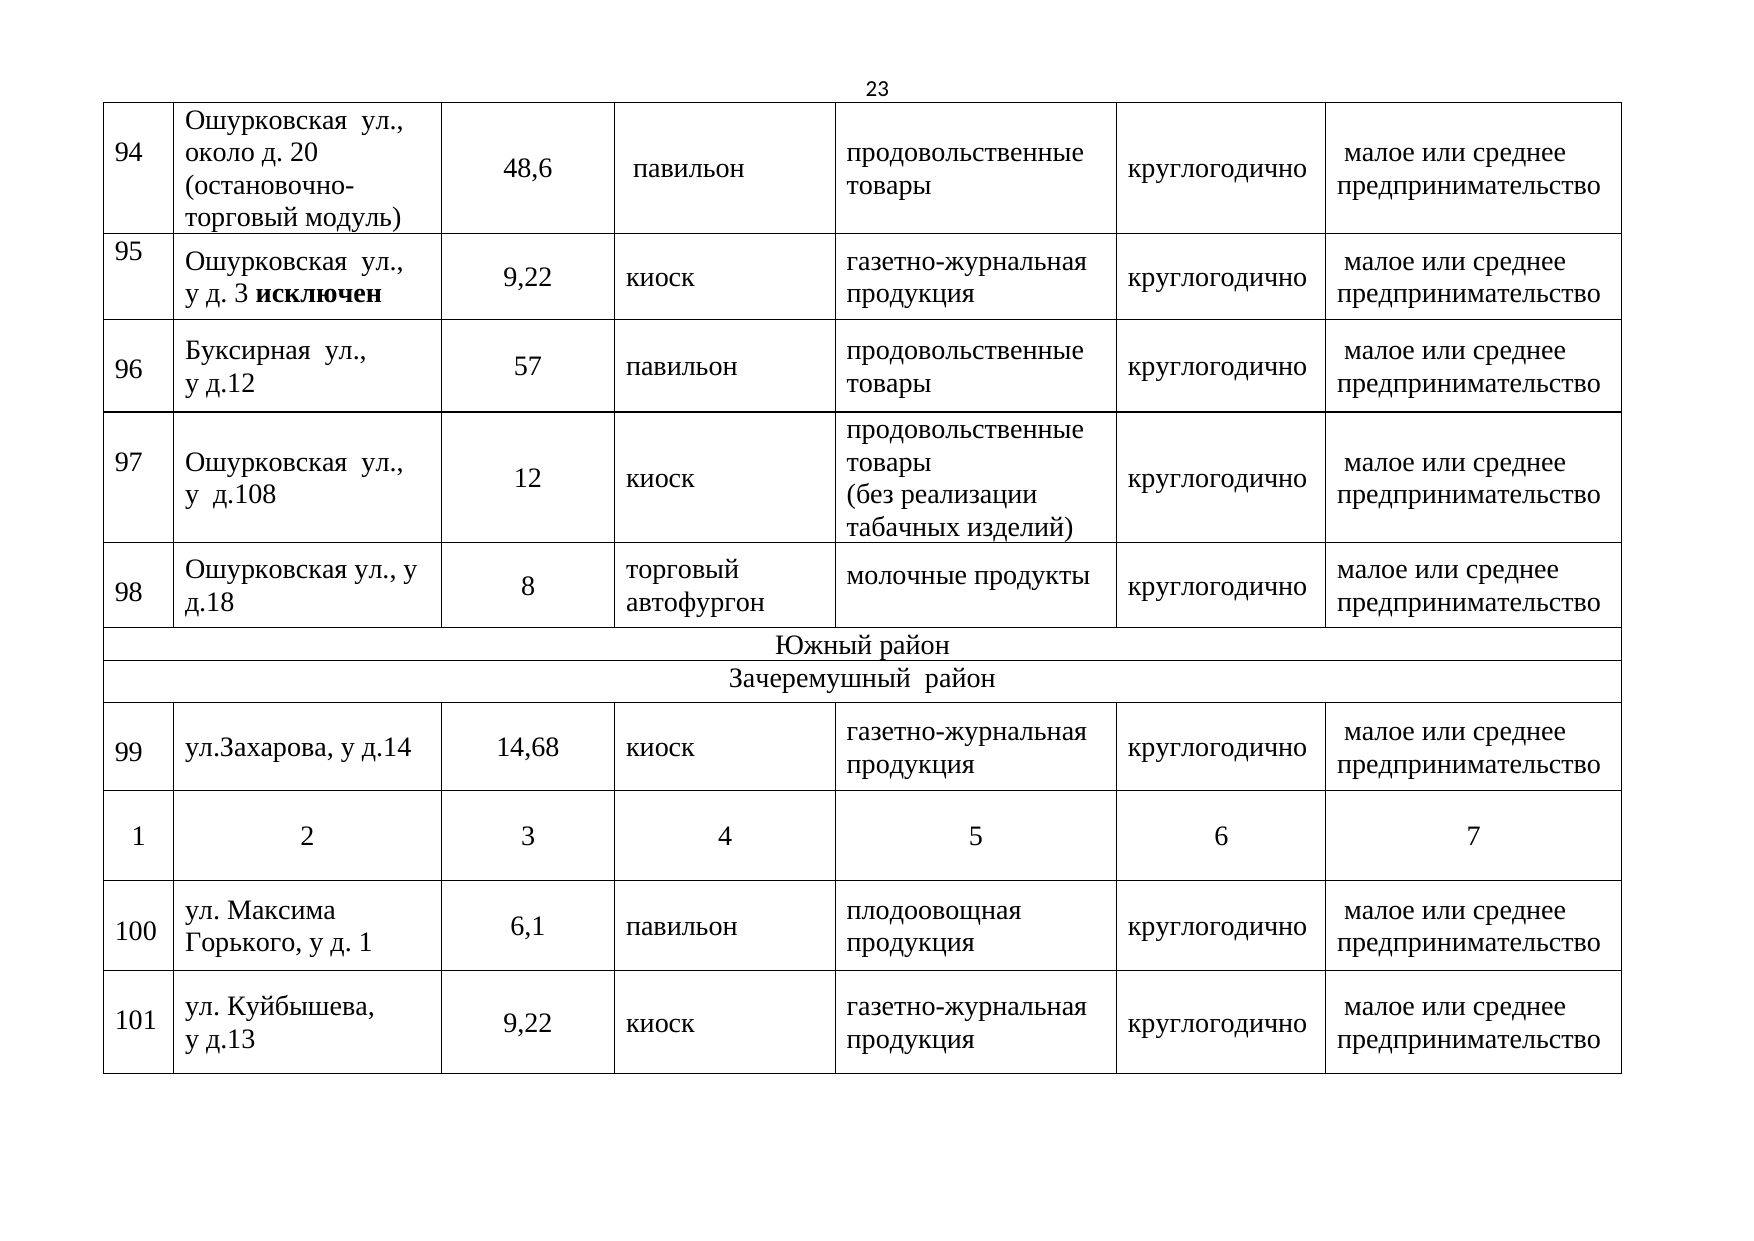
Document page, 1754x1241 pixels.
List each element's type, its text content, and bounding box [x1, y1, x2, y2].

table_cell 8 [442, 543, 614, 627]
table_cell Южный район [104, 628, 1621, 660]
table_cell круглогодично [1117, 543, 1325, 627]
table_cell ул. Максима Горького, у д. 1 [174, 881, 441, 970]
table_cell Ошурковская ул., у д. 3 исключен [174, 234, 441, 319]
table_cell малое или среднее предпринимательство [1326, 543, 1621, 627]
table_cell 3 [442, 791, 614, 880]
table_cell 9,22 [442, 234, 614, 319]
table_cell 6 [1117, 791, 1325, 880]
table_cell газетно-журнальная продукция [836, 703, 1116, 790]
table_cell Ошурковская ул., у д.108 [174, 413, 441, 542]
table_cell круглогодично [1117, 320, 1325, 411]
table_cell плодоовощная продукция [836, 881, 1116, 970]
table_cell Ошурковская ул., около д. 20 (остановочно-торговый модуль) [174, 103, 441, 232]
table_cell круглогодично [1117, 881, 1325, 970]
table_cell ул. Куйбышева, у д.13 [174, 971, 441, 1073]
table_cell малое или среднее предпринимательство [1326, 103, 1621, 232]
table_cell 99 [104, 703, 173, 790]
table_cell павильон [615, 103, 835, 232]
table_cell 7 [1326, 791, 1621, 880]
table_cell 94 [104, 103, 173, 232]
table_cell продовольственные товары (без реализации табачных изделий) [836, 413, 1116, 542]
table_cell малое или среднее предпринимательство [1326, 881, 1621, 970]
table_cell 48,6 [442, 103, 614, 232]
table_cell 4 [615, 791, 835, 880]
table_cell газетно-журнальная продукция [836, 971, 1116, 1073]
table_cell 96 [104, 320, 173, 411]
table_cell 5 [836, 791, 1116, 880]
table_cell газетно-журнальная продукция [836, 234, 1116, 319]
table_cell 98 [104, 543, 173, 627]
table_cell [1326, 971, 1621, 1073]
table_cell малое или среднее предпринимательство [1326, 413, 1621, 542]
table_cell малое или среднее предпринимательство [1326, 234, 1621, 319]
table_cell 1 [104, 791, 173, 880]
table_cell 100 [104, 881, 173, 970]
table_cell 12 [442, 413, 614, 542]
table_cell малое или среднее предпринимательство [1326, 703, 1621, 790]
table_cell павильон [615, 320, 835, 411]
table_cell Ошурковская ул., у д.18 [174, 543, 441, 627]
table_cell 14,68 [442, 703, 614, 790]
table_cell круглогодично [1117, 703, 1325, 790]
table_cell продовольственные товары [836, 320, 1116, 411]
table_cell 57 [442, 320, 614, 411]
table_cell киоск [615, 703, 835, 790]
table_cell Зачеремушный район [104, 661, 1621, 702]
table_cell 97 [104, 413, 173, 542]
table_cell павильон [615, 881, 835, 970]
table_cell круглогодично [1117, 413, 1325, 542]
table_cell торговый автофургон [615, 543, 835, 627]
table_cell Буксирная ул., у д.12 [174, 320, 441, 411]
table_cell малое или среднее предпринимательство [1326, 320, 1621, 411]
table_cell 2 [174, 791, 441, 880]
table_cell 6,1 [442, 881, 614, 970]
table_cell ул.Захарова, у д.14 [174, 703, 441, 790]
table_cell продовольственные товары [836, 103, 1116, 232]
table_cell круглогодично [1117, 103, 1325, 232]
table_cell киоск [615, 971, 835, 1073]
table_cell молочные продукты [836, 543, 1116, 627]
table_cell круглогодично [1117, 234, 1325, 319]
table_cell киоск [615, 413, 835, 542]
table_cell 9,22 [442, 971, 614, 1073]
table_cell киоск [615, 234, 835, 319]
table_cell 101 [104, 971, 173, 1073]
table_cell 95 [104, 234, 173, 319]
table_cell круглогодично [1117, 971, 1325, 1073]
